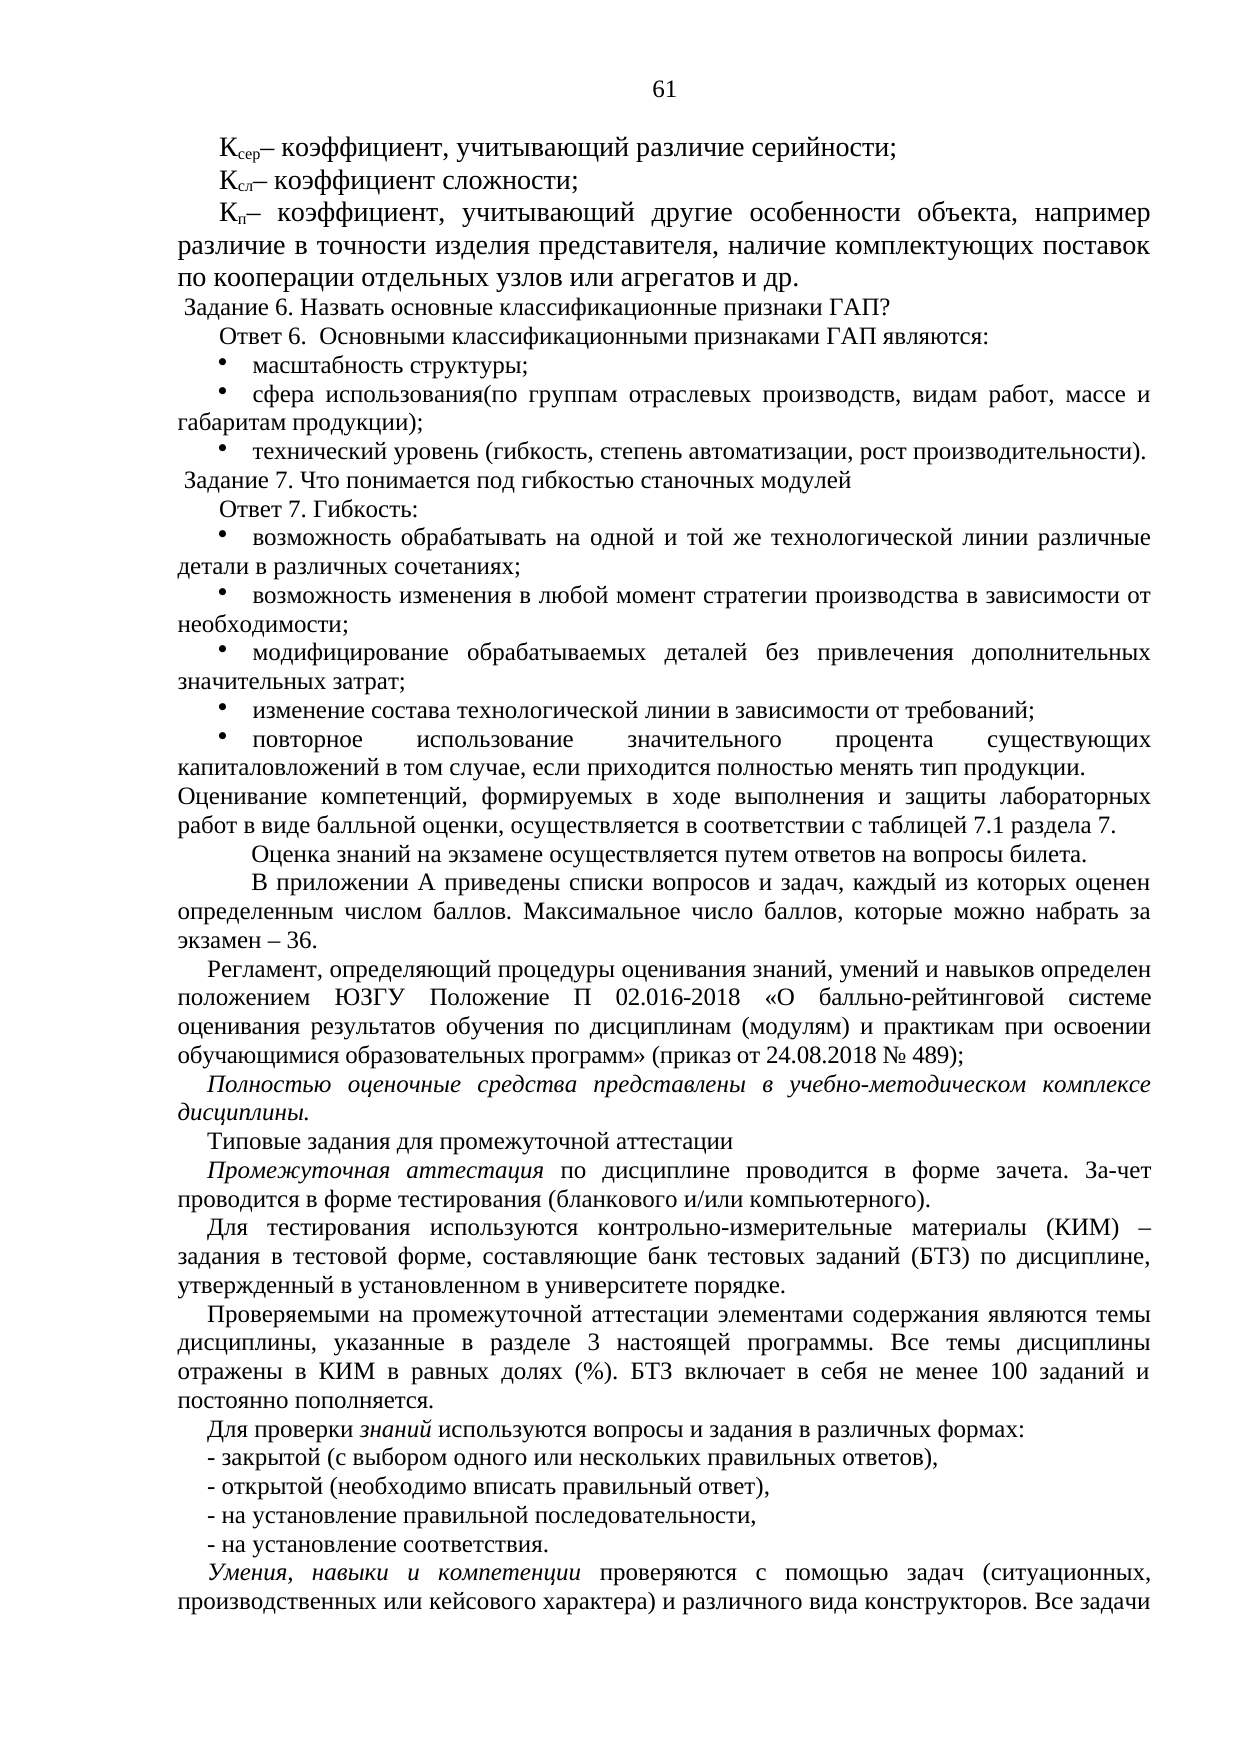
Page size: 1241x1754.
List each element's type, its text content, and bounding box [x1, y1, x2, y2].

text Типовые задания для промежуточной аттестации [177, 1126, 1152, 1155]
text - открытой (необходимо вписать правильный ответ), [177, 1471, 1152, 1500]
text Ответ 7. Гибкость: [177, 494, 1152, 522]
text Кп– коэффициент, учитывающий другие особенности объекта, например различие в точности изделия представителя, наличие комплектующих поставок по кооперации отдельных узлов или агрегатов и др. [177, 195, 1152, 292]
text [177, 1557, 1152, 1615]
text Задание 6. Назвать основные классификационные признаки ГАП? [177, 292, 1152, 321]
text Промежуточная аттестация по дисциплине проводится в форме зачета. За-чет проводится в форме тестирования (бланкового и/или компьютерного). [177, 1155, 1152, 1212]
text - на установление соответствия. [177, 1529, 1152, 1557]
text Для тестирования используются контрольно-измерительные материалы (КИМ) – задания в тестовой форме, составляющие банк тестовых заданий (БТЗ) по дисциплине, утвержденный в установленном в университете порядке. [177, 1212, 1152, 1299]
list технический уровень (гибкость, степень автоматизации, рост производительности). [177, 436, 1152, 465]
list возможность изменения в любой момент стратегии производства в зависимости от необходимости; [177, 580, 1152, 637]
text - на установление правильной последовательности, [177, 1500, 1152, 1529]
text Полностью оценочные средства представлены в учебно-методическом комплексе дисциплины. [177, 1069, 1152, 1126]
text Ксер– коэффициент, учитывающий различие серийности; [177, 131, 1152, 163]
list изменение состава технологической линии в зависимости от требований; [177, 695, 1152, 724]
text Оценивание компетенций, формируемых в ходе выполнения и защиты лабораторных работ в виде балльной оценки, осуществляется в соответствии с таблицей 7.1 раздела 7. [177, 781, 1152, 839]
text Регламент, определяющий процедуры оценивания знаний, умений и навыков определен положением ЮЗГУ Положение П 02.016-2018 «О балльно-рейтинговой системе оценивания результатов обучения по дисциплинам (модулям) и практикам при освоении обучающимися образовательных программ» (приказ от 24.08.2018 № 489); [177, 954, 1152, 1069]
list масштабность структуры; [177, 350, 1152, 379]
text Задание 7. Что понимается под гибкостью станочных модулей [177, 465, 1152, 494]
text Для проверки знаний используются вопросы и задания в различных формах: [177, 1414, 1152, 1442]
text Ксл– коэффициент сложности; [177, 163, 1152, 195]
list повторное использование значительного процента существующих капиталовложений в том случае, если приходится полностью менять тип продукции. [177, 724, 1152, 781]
text Ответ 6. Основными классификационными признаками ГАП являются: [177, 321, 1152, 350]
list модифицирование обрабатываемых деталей без привлечения дополнительных значительных затрат; [177, 637, 1152, 695]
text Оценка знаний на экзамене осуществляется путем ответов на вопросы билета. [177, 839, 1152, 867]
list сфера использования(по группам отраслевых производств, видам работ, массе и габаритам продукции); [177, 379, 1152, 436]
text Проверяемыми на промежуточной аттестации элементами содержания являются темы дисциплины, указанные в разделе 3 настоящей программы. Все темы дисциплины отражены в КИМ в равных долях (%). БТЗ включает в себя не менее 100 заданий и постоянно пополняется. [177, 1299, 1152, 1414]
text - закрытой (с выбором одного или нескольких правильных ответов), [177, 1442, 1152, 1471]
text В приложении А приведены списки вопросов и задач, каждый из которых оценен определенным числом баллов. Максимальное число баллов, которые можно набрать за экзамен – 36. [177, 867, 1152, 954]
list возможность обрабатывать на одной и той же технологической линии различные детали в различных сочетаниях; [177, 522, 1152, 580]
